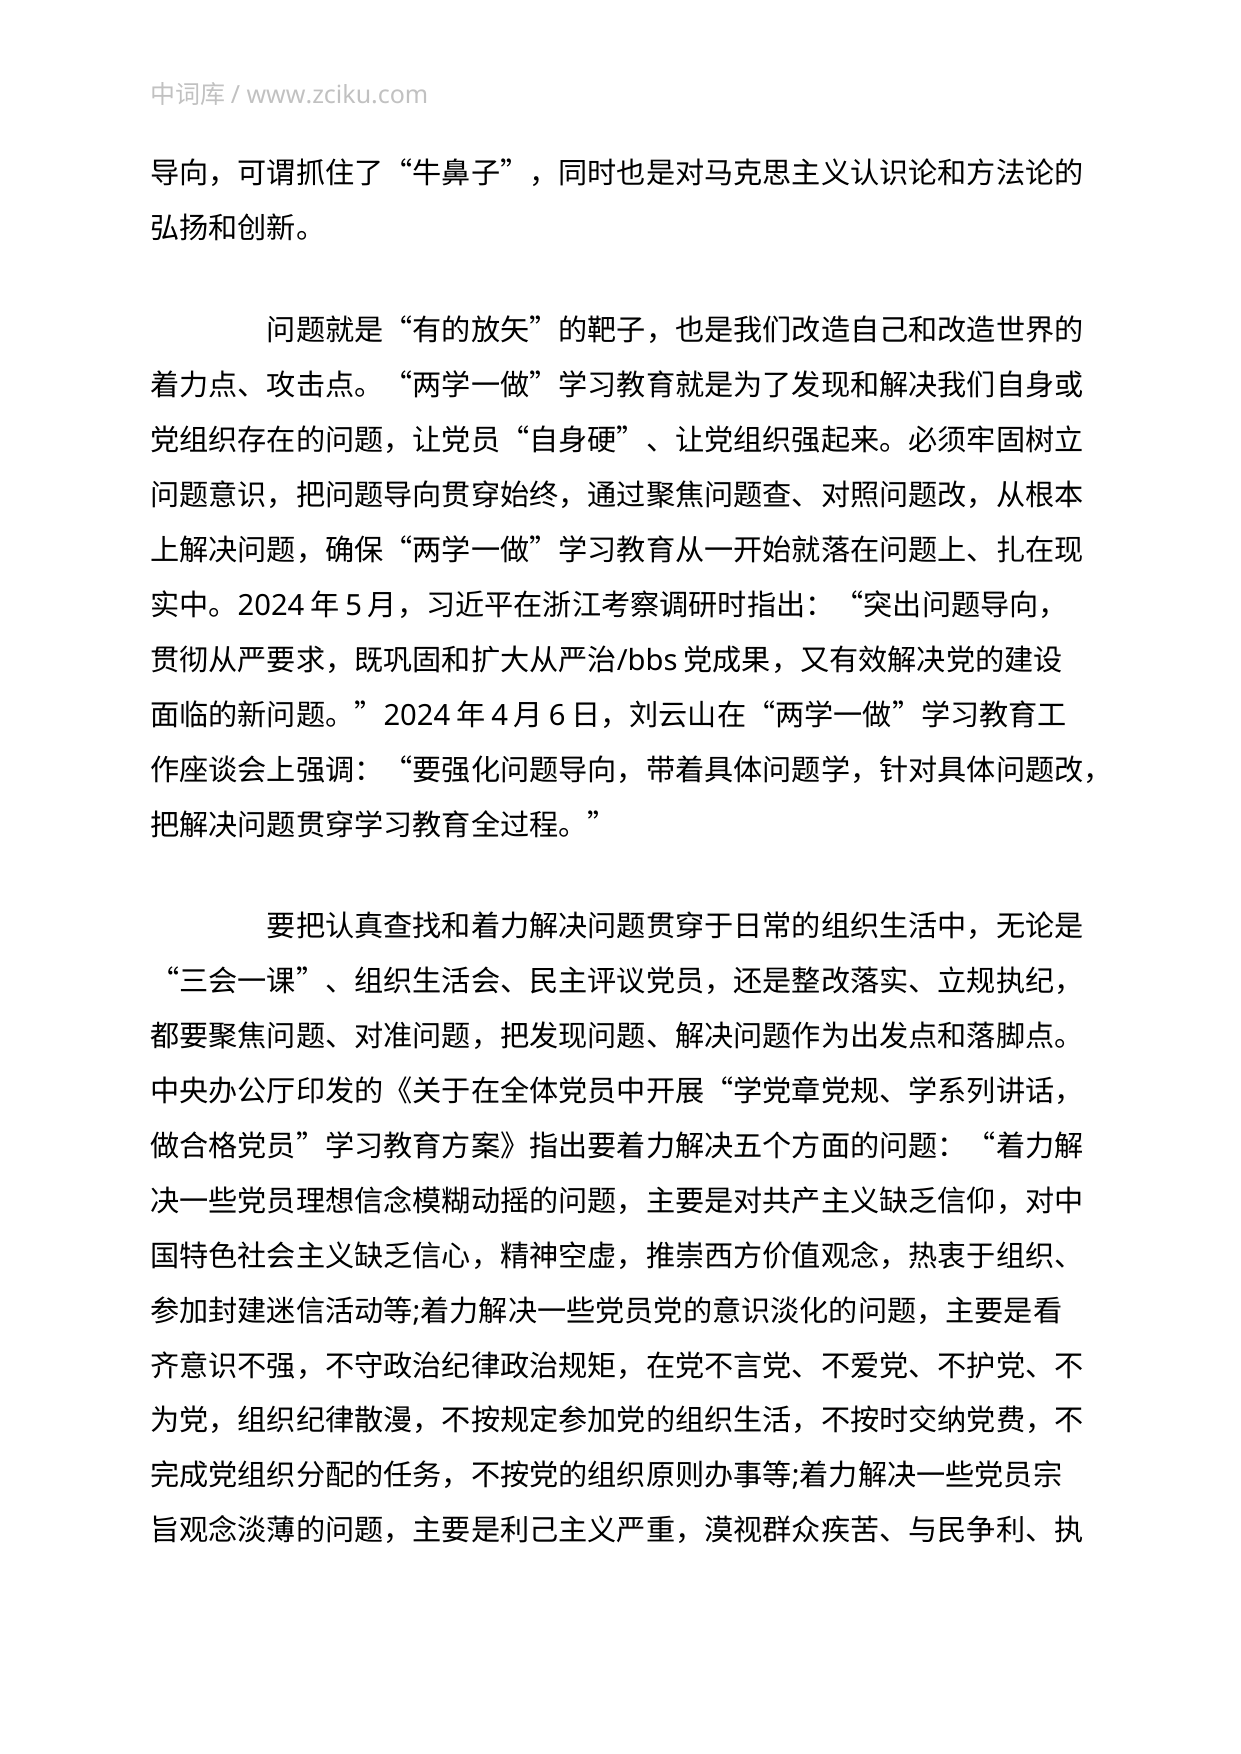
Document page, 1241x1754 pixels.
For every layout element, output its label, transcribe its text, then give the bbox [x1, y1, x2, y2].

text 问题就是“有的放矢”的靶子，也是我们改造自己和改造世界的着力点、攻击点。“两学一做”学习教育就是为了发现和解决我们自身或党组织存在的问题，让党员“自身硬”、让党组织强起来。必须牢固树立问题意识，把问题导向贯穿始终，通过聚焦问题查、对照问题改，从根本上解决问题，确保“两学一做”学习教育从一开始就落在问题上、扎在现实中。2024年5月，习近平在浙江考察调研时指出：“突出问题导向，贯彻从严要求，既巩固和扩大从严治/bbs党成果，又有效解决党的建设面临的新问题。”2024年4月6日，刘云山在“两学一做”学习教育工作座谈会上强调：“要强化问题导向，带着具体问题学，针对具体问题改，把解决问题贯穿学习教育全过程。” [150, 307, 1090, 843]
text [150, 903, 1090, 1549]
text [150, 150, 1090, 247]
